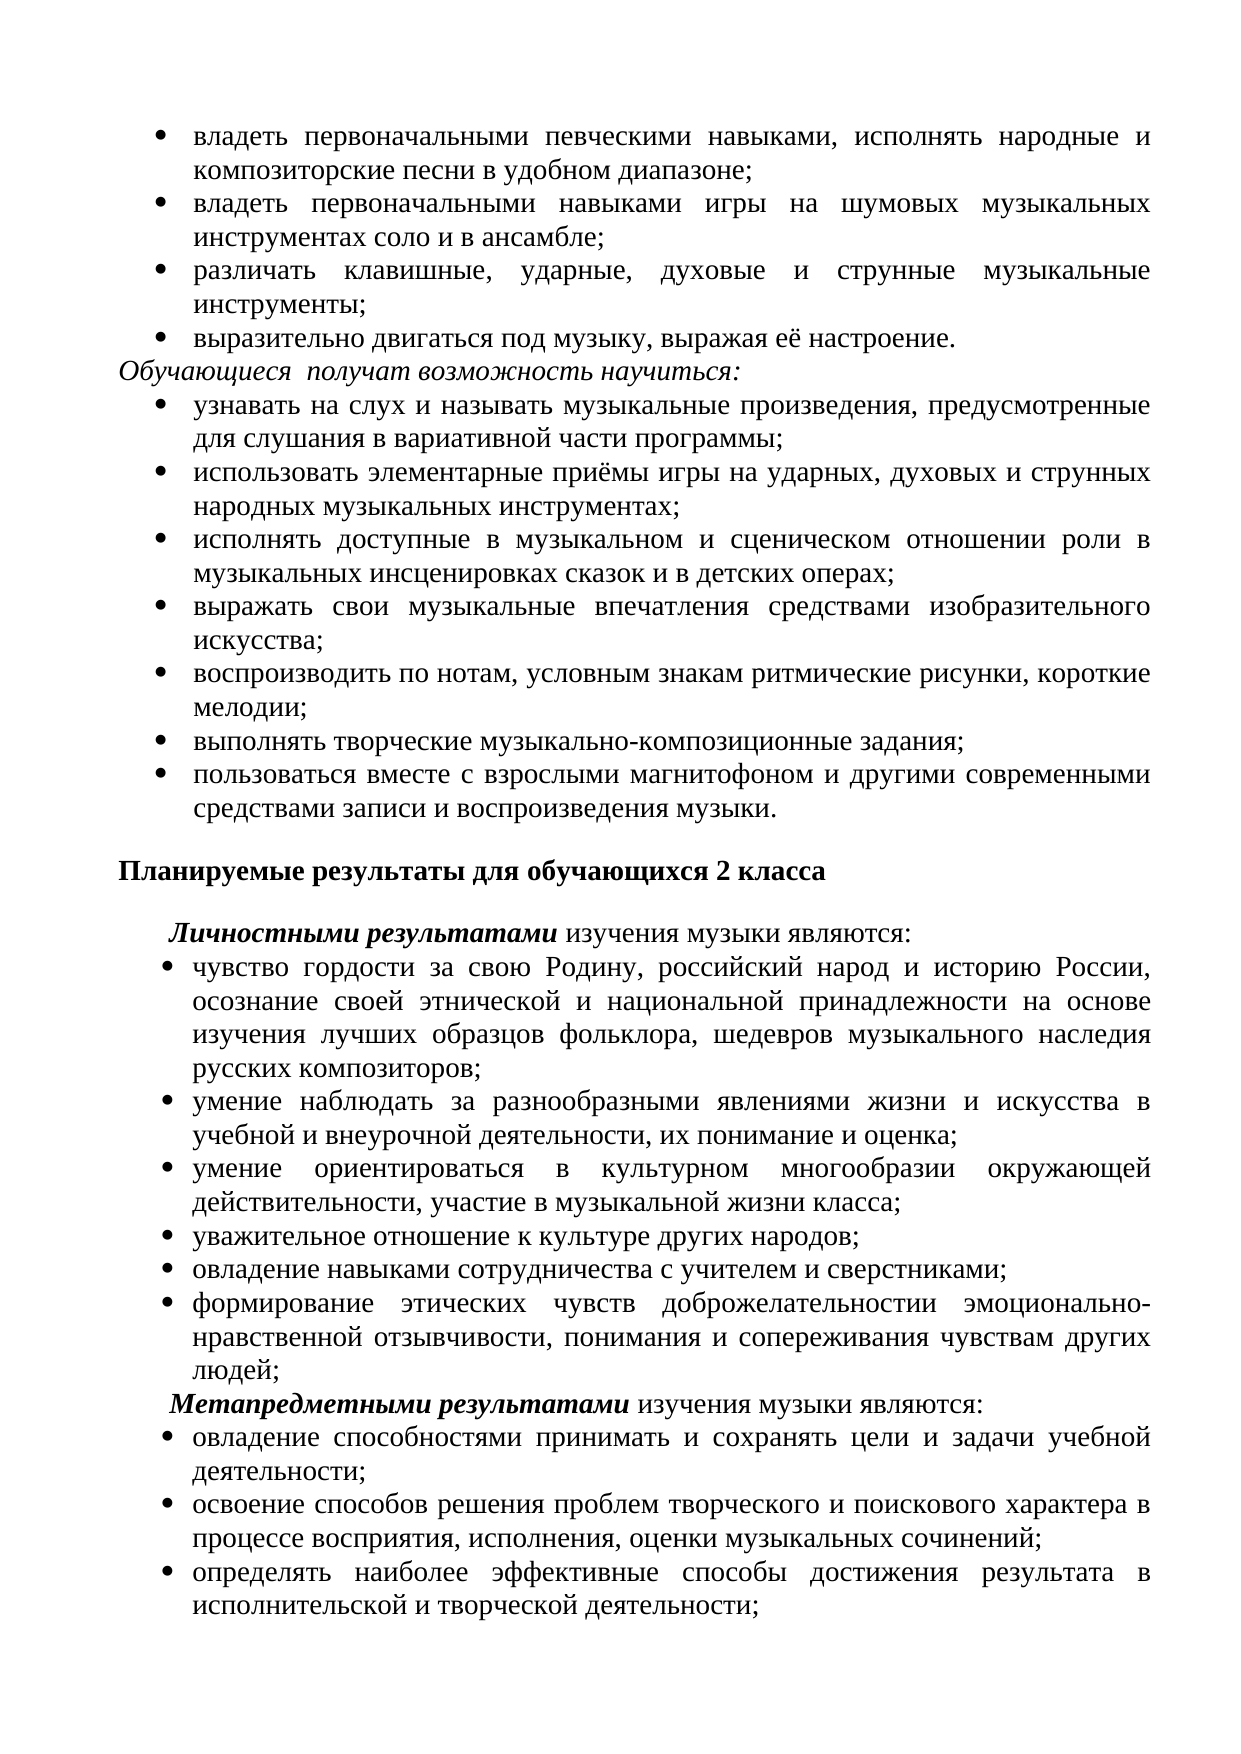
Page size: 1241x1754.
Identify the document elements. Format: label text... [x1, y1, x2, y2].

text Обучающиеся получат возможность научиться: [118, 353, 1152, 387]
list умение ориентироваться в культурном многообразии окружающей действительности, участие в музыкальной жизни класса; [162, 1151, 1152, 1218]
list использовать элементарные приёмы игры на ударных, духовых и струнных народных музыкальных инструментах; [156, 454, 1152, 521]
list формирование этических чувств доброжелательностии эмоционально-нравственной отзывчивости, понимания и сопереживания чувствам других людей; [162, 1285, 1152, 1386]
list выполнять творческие музыкально-композиционные задания; [156, 723, 1152, 756]
text Личностными результатами изучения музыки являются: [118, 916, 1152, 949]
list узнавать на слух и называть музыкальные произведения, предусмотренные для слушания в вариативной части программы; [156, 387, 1152, 454]
list освоение способов решения проблем творческого и поискового характера в процессе восприятия, исполнения, оценки музыкальных сочинений; [162, 1486, 1152, 1554]
list владеть первоначальными певческими навыками, исполнять народные и композиторские песни в удобном диапазоне; [156, 118, 1152, 185]
list пользоваться вместе с взрослыми магнитофоном и другими современными средствами записи и воспроизведения музыки. [156, 756, 1152, 824]
list умение наблюдать за разнообразными явлениями жизни и искусства в учебной и внеурочной деятельности, их понимание и оценка; [162, 1083, 1152, 1151]
list владеть первоначальными навыками игры на шумовых музыкальных инструментах соло и в ансамбле; [156, 185, 1152, 252]
list выразительно двигаться под музыку, выражая её настроение. [156, 320, 1152, 353]
list определять наиболее эффективные способы достижения результата в исполнительской и творческой деятельности; [162, 1554, 1152, 1621]
list различать клавишные, ударные, духовые и струнные музыкальные инструменты; [156, 252, 1152, 320]
list выражать свои музыкальные впечатления средствами изобразительного искусства; [156, 588, 1152, 656]
text Планируемые результаты для обучающихся 2 класса [118, 853, 1152, 886]
list уважительное отношение к культуре других народов; [162, 1218, 1152, 1251]
list исполнять доступные в музыкальном и сценическом отношении роли в музыкальных инсценировках сказок и в детских операх; [156, 521, 1152, 588]
list овладение способностями принимать и сохранять цели и задачи учебной деятельности; [162, 1419, 1152, 1486]
list воспроизводить по нотам, условным знакам ритмические рисунки, короткие мелодии; [156, 656, 1152, 723]
text Метапредметными результатами изучения музыки являются: [118, 1386, 1152, 1419]
list чувство гордости за свою Родину, российский народ и историю России, осознание своей этнической и национальной принадлежности на основе изучения лучших образцов фольклора, шедевров музыкального наследия русских композиторов; [162, 949, 1152, 1083]
list овладение навыками сотрудничества с учителем и сверстниками; [162, 1251, 1152, 1285]
